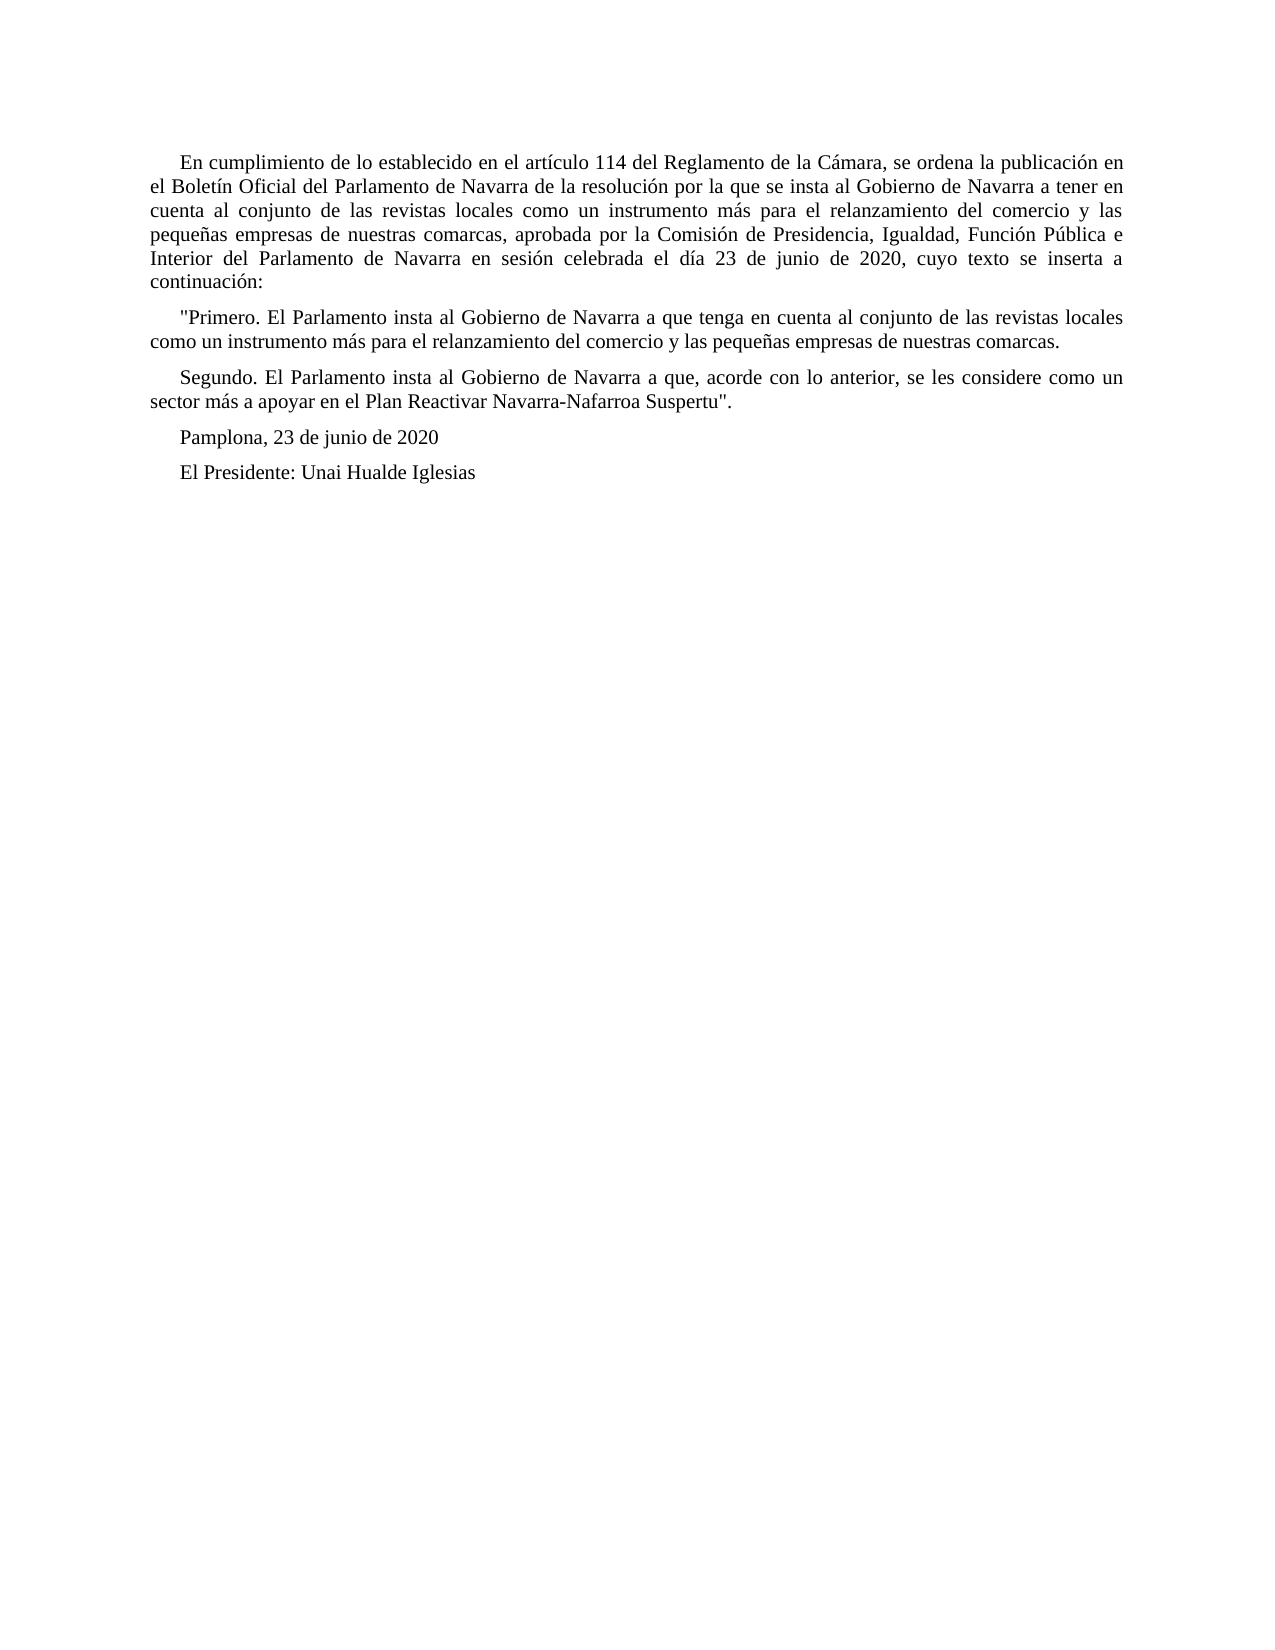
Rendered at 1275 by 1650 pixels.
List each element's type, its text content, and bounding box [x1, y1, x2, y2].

text El Presidente: Unai Hualde Iglesias [150, 461, 1125, 484]
text "Primero. El Parlamento insta al Gobierno de Navarra a que tenga en cuenta al conjunto de las revistas locales como un instrumento más para el relanzamiento del comercio y las pequeñas empresas de nuestras comarcas. [150, 306, 1125, 353]
text Pamplona, 23 de junio de 2020 [150, 425, 1125, 449]
text En cumplimiento de lo establecido en el artículo 114 del Reglamento de la Cámara, se ordena la publicación en el Boletín Oficial del Parlamento de Navarra de la resolución por la que se insta al Gobierno de Navarra a tener en cuenta al conjunto de las revistas locales como un instrumento más para el relanzamiento del comercio y las pequeñas empresas de nuestras comarcas, aprobada por la Comisión de Presidencia, Igualdad, Función Pública e Interior del Parlamento de Navarra en sesión celebrada el día 23 de junio de 2020, cuyo texto se inserta a continuación: [150, 150, 1125, 294]
text Segundo. El Parlamento insta al Gobierno de Navarra a que, acorde con lo anterior, se les considere como un sector más a apoyar en el Plan Reactivar Navarra-Nafarroa Suspertu". [150, 365, 1125, 413]
